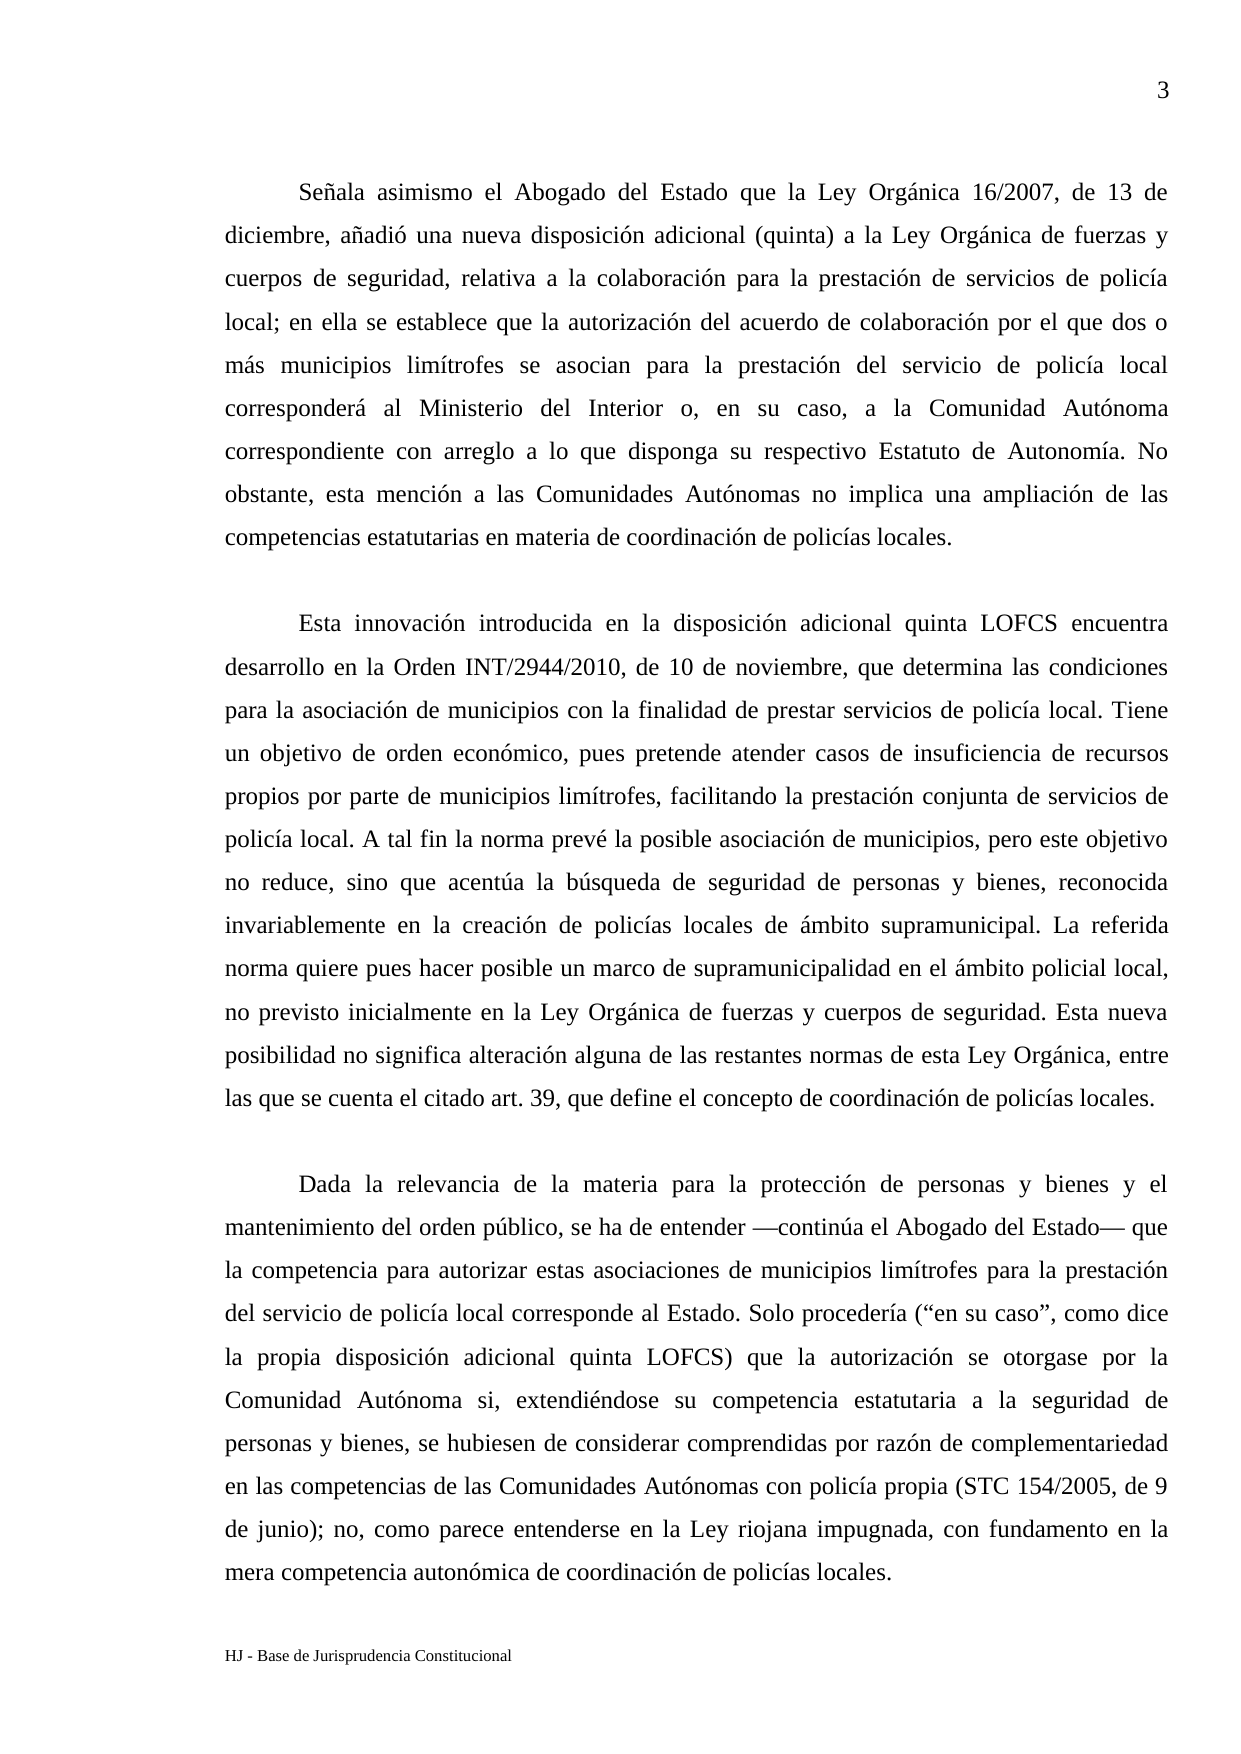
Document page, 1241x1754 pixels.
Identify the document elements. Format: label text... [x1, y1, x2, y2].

text Dada la relevancia de la materia para la protección de personas y bienes y el mantenimiento del orden público, se ha de entender —continúa el Abogado del Estado— que la competencia para autorizar estas asociaciones de municipios limítrofes para la prestación del servicio de policía local corresponde al Estado. Solo procedería (“en su caso”, como dice la propia disposición adicional quinta LOFCS) que la autorización se otorgase por la Comunidad Autónoma si, extendiéndose su competencia estatutaria a la seguridad de personas y bienes, se hubiesen de considerar comprendidas por razón de complementariedad en las competencias de las Comunidades Autónomas con policía propia (STC 154/2005, de 9 de junio); no, como parece entenderse en la Ley riojana impugnada, con fundamento en la mera competencia autonómica de coordinación de policías locales. [224, 1169, 1169, 1586]
text Esta innovación introducida en la disposición adicional quinta LOFCS encuentra desarrollo en la Orden INT/2944/2010, de 10 de noviembre, que determina las condiciones para la asociación de municipios con la finalidad de prestar servicios de policía local. Tiene un objetivo de orden económico, pues pretende atender casos de insuficiencia de recursos propios por parte de municipios limítrofes, facilitando la prestación conjunta de servicios de policía local. A tal fin la norma prevé la posible asociación de municipios, pero este objetivo no reduce, sino que acentúa la búsqueda de seguridad de personas y bienes, reconocida invariablemente en la creación de policías locales de ámbito supramunicipal. La referida norma quiere pues hacer posible un marco de supramunicipalidad en el ámbito policial local, no previsto inicialmente en la Ley Orgánica de fuerzas y cuerpos de seguridad. Esta nueva posibilidad no significa alteración alguna de las restantes normas de esta Ley Orgánica, entre las que se cuenta el citado art. 39, que define el concepto de coordinación de policías locales. [224, 608, 1169, 1112]
text Señala asimismo el Abogado del Estado que la Ley Orgánica 16/2007, de 13 de diciembre, añadió una nueva disposición adicional (quinta) a la Ley Orgánica de fuerzas y cuerpos de seguridad, relativa a la colaboración para la prestación de servicios de policía local; en ella se establece que la autorización del acuerdo de colaboración por el que dos o más municipios limítrofes se asocian para la prestación del servicio de policía local corresponderá al Ministerio del Interior o, en su caso, a la Comunidad Autónoma correspondiente con arreglo a lo que disponga su respectivo Estatuto de Autonomía. No obstante, esta mención a las Comunidades Autónomas no implica una ampliación de las competencias estatutarias en materia de coordinación de policías locales. [224, 177, 1169, 551]
